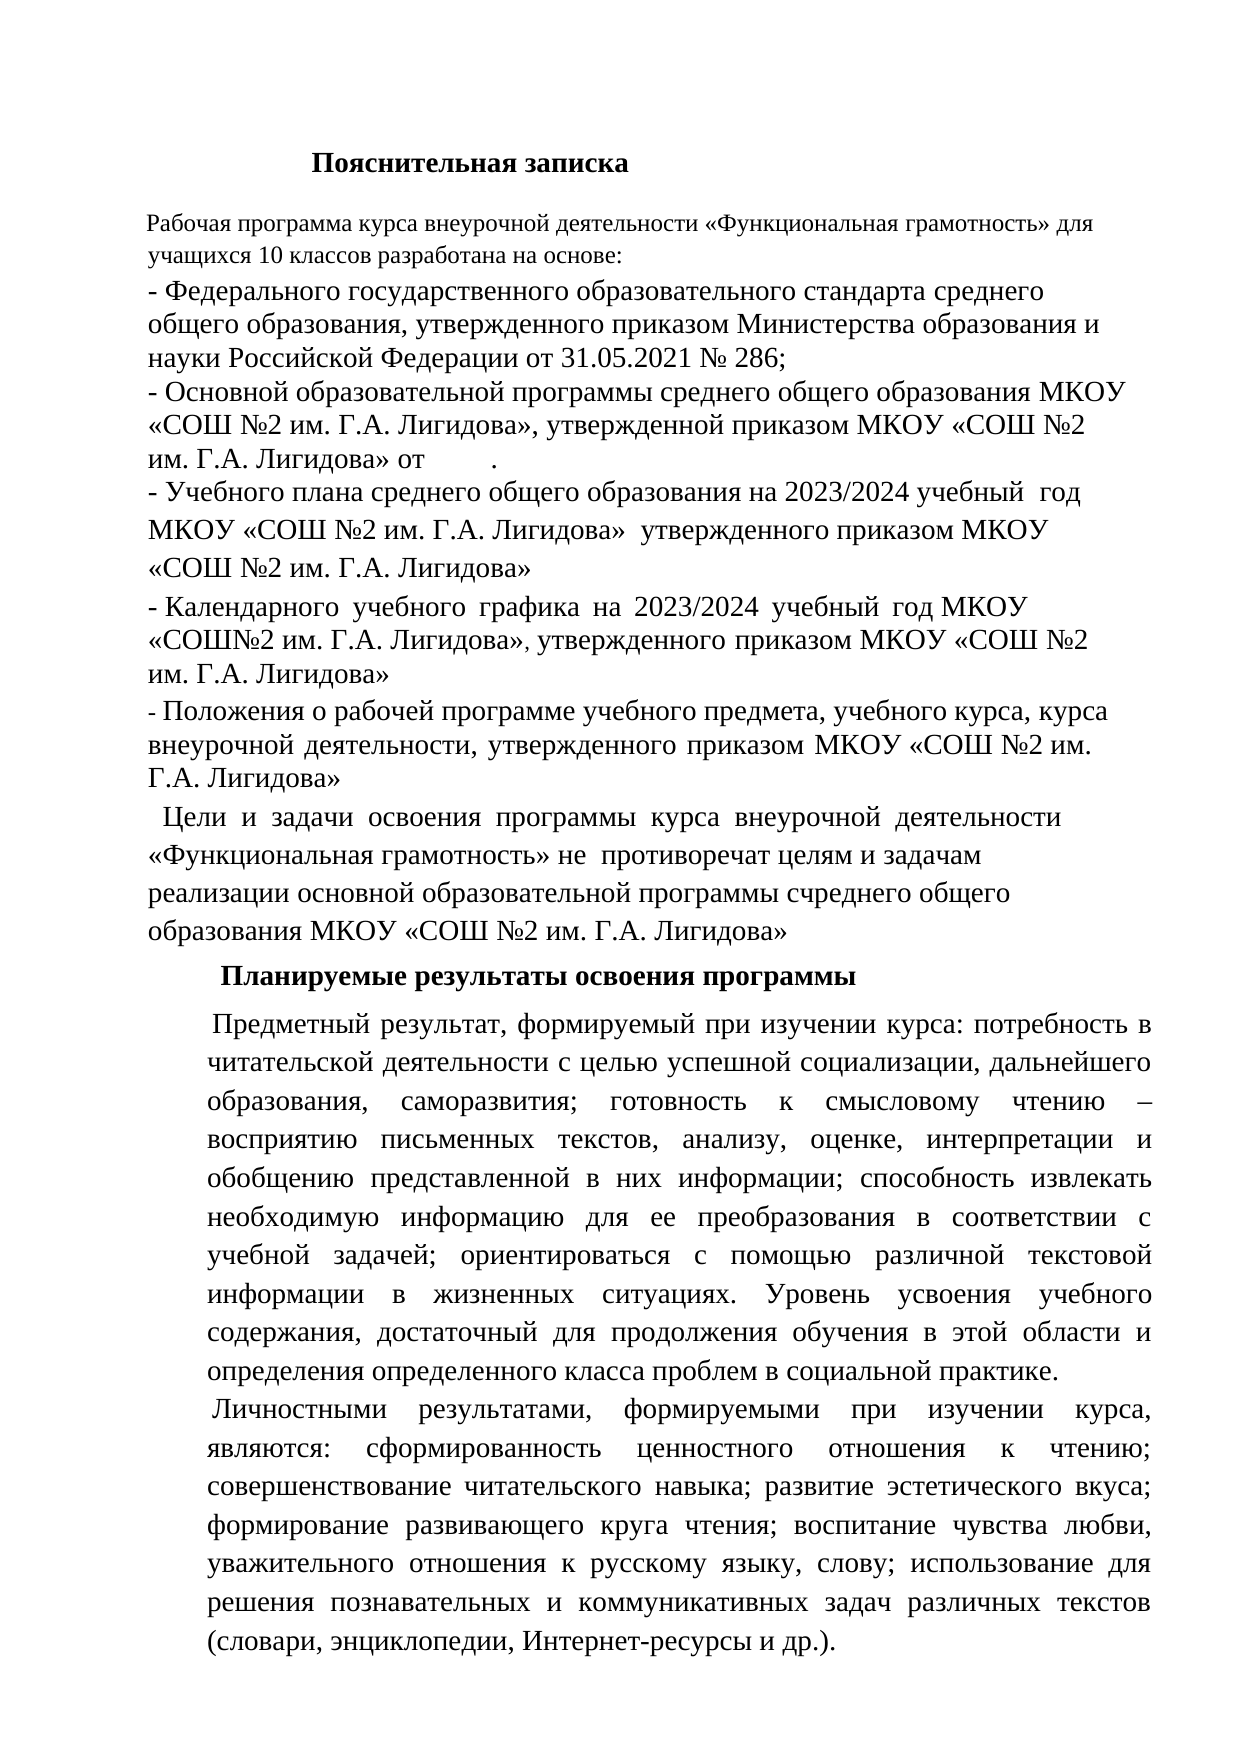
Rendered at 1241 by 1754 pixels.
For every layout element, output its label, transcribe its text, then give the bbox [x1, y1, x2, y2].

text Цели и задачи освоения программы курса внеурочной деятельности [162, 799, 1203, 833]
text - Положения о рабочей программе учебного предмета, учебного курса, курса внеурочной деятельности, утвержденного приказом МКОУ «СОШ №2 им. Г.А. Лигидова» [148, 693, 1116, 794]
list - Календарного учебного графика на 2023/2024 учебный год МКОУ «СОШ№2 им. Г.А. Лигидова», утвержденного приказом МКОУ «СОШ №2 им. Г.А. Лигидова» [148, 589, 1115, 689]
text Рабочая программа курса внеурочной деятельности «Функциональная грамотность» для учащихся 10 классов разработана на основе: [146, 208, 1114, 269]
text Предметный результат, формируемый при изучении курса: потребность в читательской деятельности с целью успешной социализации, дальнейшего образования, саморазвития; готовность к смысловому чтению – восприятию письменных текстов, анализу, оценке, интерпретации и обобщению представленной в них информации; способность извлекать необходимую информацию для ее преобразования в соответствии с учебной задачей; ориентироваться с помощью различной текстовой информации в жизненных ситуациях. Уровень усвоения учебного содержания, достаточный для продолжения обучения в этой области и определения определенного класса проблем в социальной практике. [207, 1006, 1152, 1386]
text Планируемые результаты освоения программы [133, 958, 1203, 992]
text «Функциональная грамотность» не противоречат целям и задачам реализации основной образовательной программы счреднего общего образования МКОУ «СОШ №2 им. Г.А. Лигидова» [148, 837, 1116, 946]
subtitle Пояснительная записка [311, 145, 994, 178]
list - Основной образовательной программы среднего общего образования МКОУ «СОШ №2 им. Г.А. Лигидова», утвержденной приказом МКОУ «СОШ №2 им. Г.А. Лигидова» от . [148, 374, 1132, 474]
text Личностными результатами, формируемыми при изучении курса, являются: сформированность ценностного отношения к чтению; совершенствование читательского навыка; развитие эстетического вкуса; формирование развивающего круга чтения; воспитание чувства любви, уважительного отношения к русскому языку, слову; использование для решения познавательных и коммуникативных задач различных текстов (словари, энциклопедии, Интернет-ресурсы и др.). [207, 1391, 1152, 1656]
list - Учебного плана среднего общего образования на 2023/2024 учебный год МКОУ «СОШ №2 им. Г.А. Лигидова» утвержденного приказом МКОУ «СОШ №2 им. Г.А. Лигидова» [148, 474, 1115, 584]
list - Федерального государственного образовательного стандарта среднего общего образования, утвержденного приказом Министерства образования и науки Российской Федерации от 31.05.2021 № 286; [148, 273, 1133, 374]
